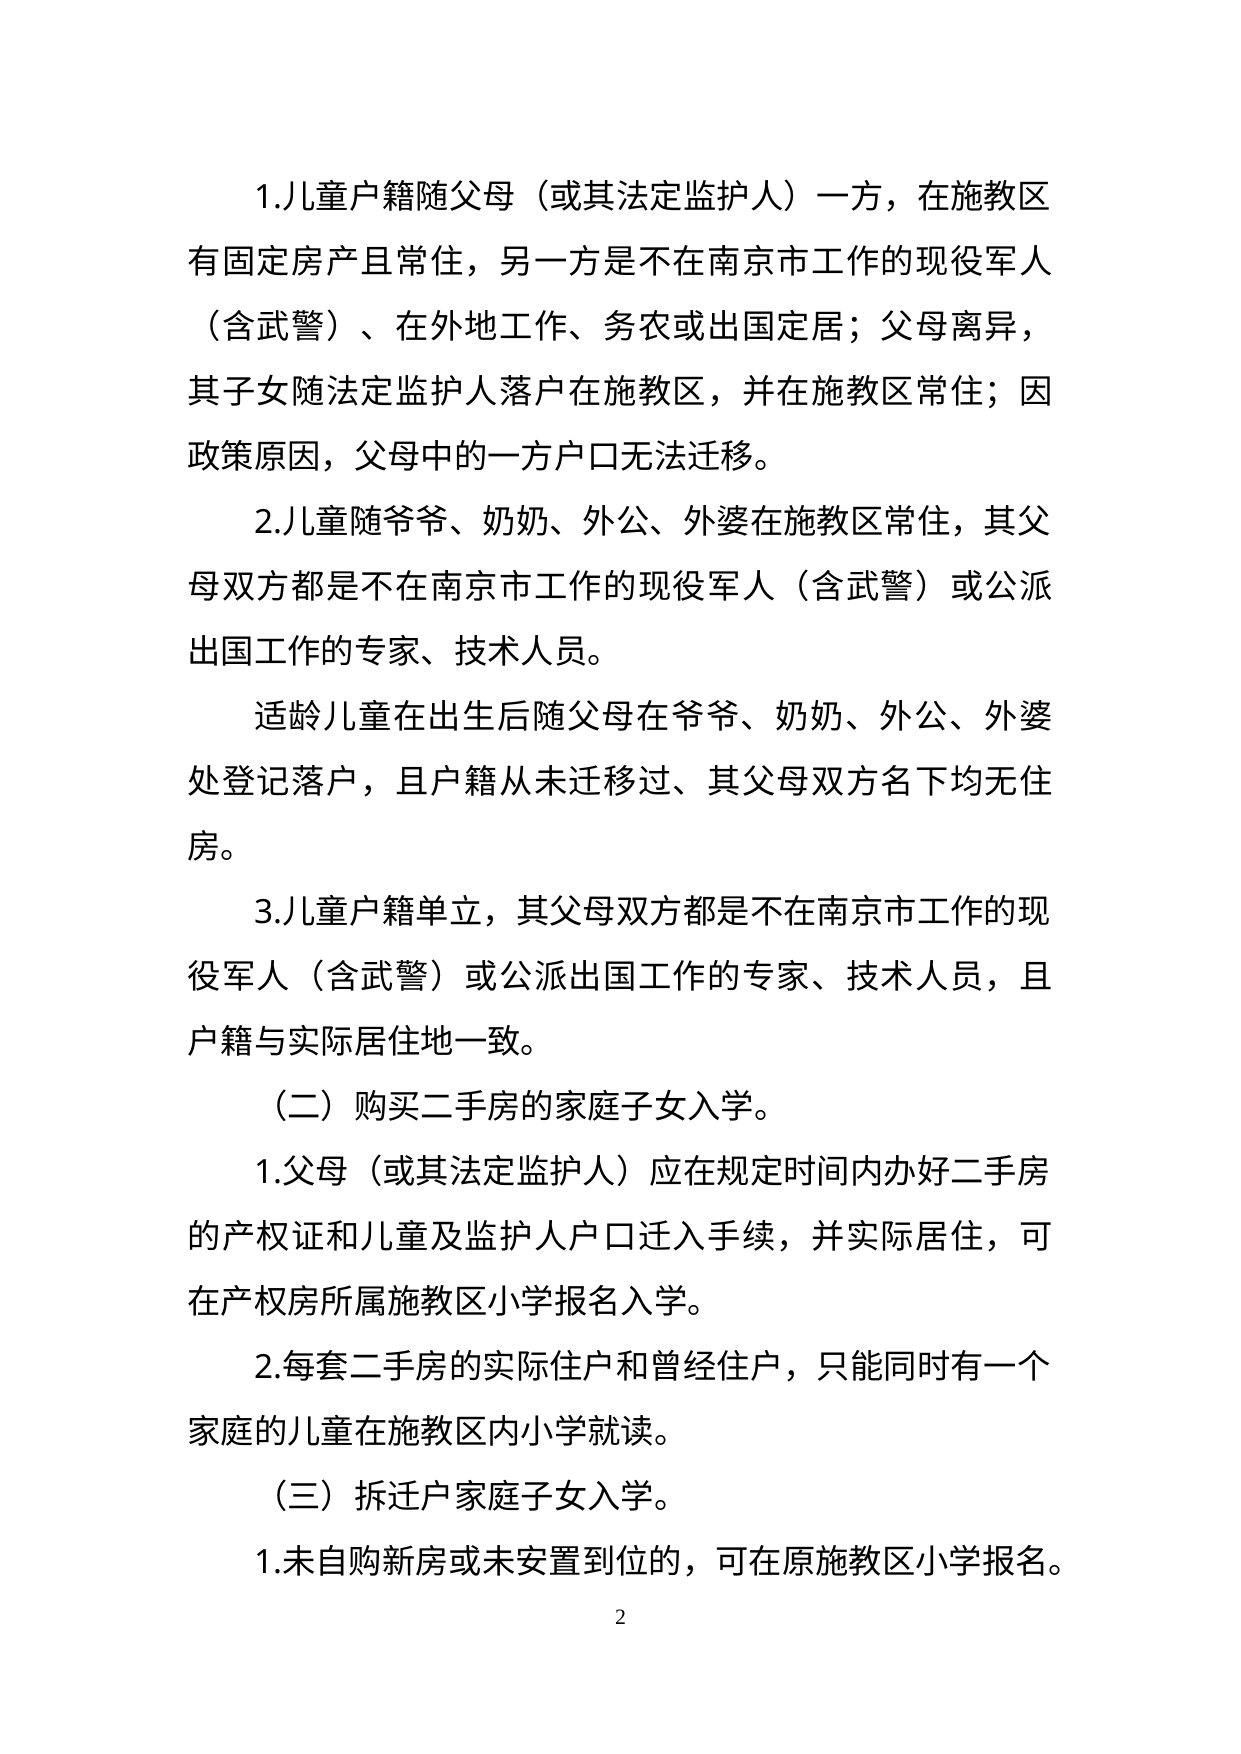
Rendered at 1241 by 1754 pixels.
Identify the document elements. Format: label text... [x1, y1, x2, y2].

text 2.每套二手房的实际住户和曾经住户，只能同时有一个家庭的儿童在施教区内小学就读。 [187, 1332, 1053, 1462]
text 1.父母（或其法定监护人）应在规定时间内办好二手房的产权证和儿童及监护人户口迁入手续，并实际居住，可在产权房所属施教区小学报名入学。 [187, 1137, 1053, 1332]
text （二）购买二手房的家庭子女入学。 [187, 1072, 1053, 1137]
text （三）拆迁户家庭子女入学。 [187, 1462, 1053, 1527]
text 3.儿童户籍单立，其父母双方都是不在南京市工作的现役军人（含武警）或公派出国工作的专家、技术人员，且户籍与实际居住地一致。 [187, 877, 1053, 1072]
text 适龄儿童在出生后随父母在爷爷、奶奶、外公、外婆处登记落户，且户籍从未迁移过、其父母双方名下均无住房。 [187, 682, 1053, 877]
text 1.未自购新房或未安置到位的，可在原施教区小学报名。 [187, 1527, 1053, 1585]
text 2.儿童随爷爷、奶奶、外公、外婆在施教区常住，其父母双方都是不在南京市工作的现役军人（含武警）或公派出国工作的专家、技术人员。 [187, 487, 1053, 682]
text 1.儿童户籍随父母（或其法定监护人）一方，在施教区有固定房产且常住，另一方是不在南京市工作的现役军人（含武警）、在外地工作、务农或出国定居；父母离异，其子女随法定监护人落户在施教区，并在施教区常住；因政策原因，父母中的一方户口无法迁移。 [187, 162, 1053, 487]
